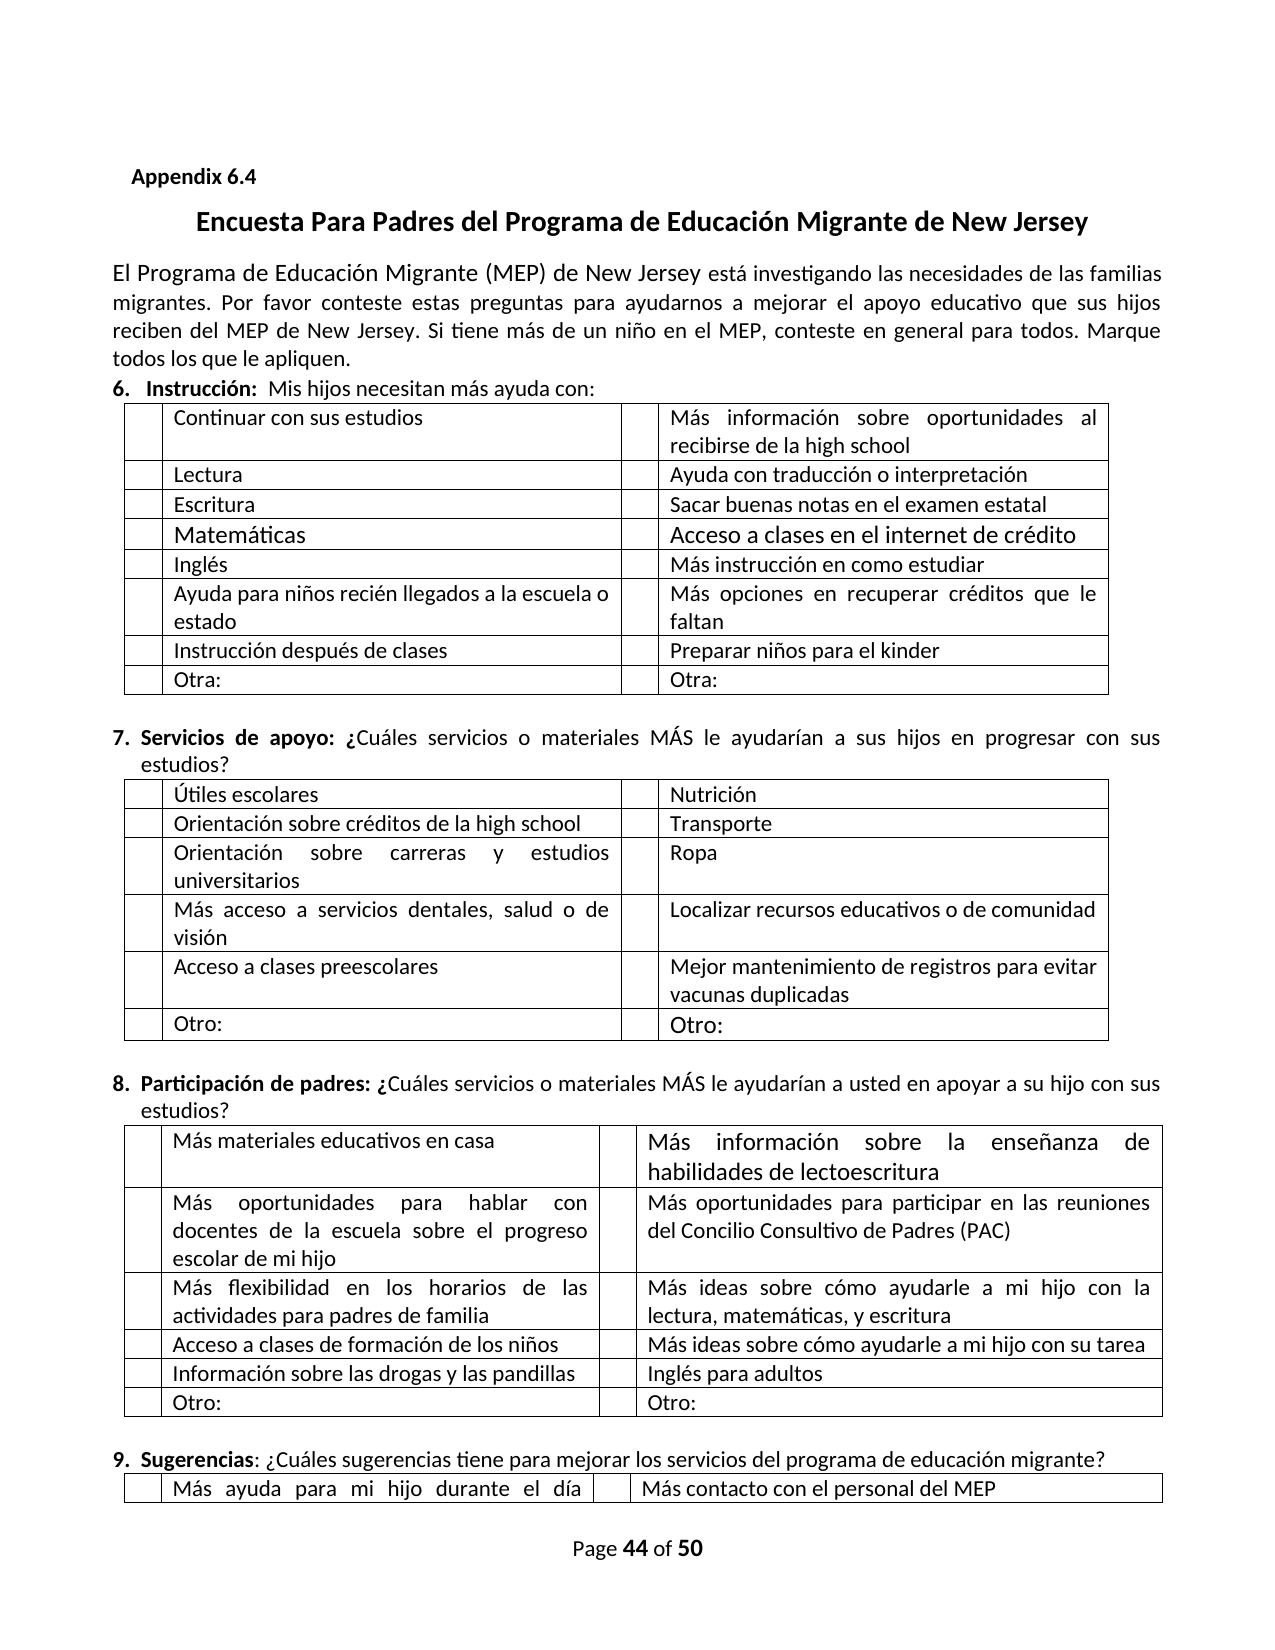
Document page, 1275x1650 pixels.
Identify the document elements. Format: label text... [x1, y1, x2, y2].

table_header Nutrición [659, 780, 1108, 808]
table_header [631, 1474, 1162, 1502]
table_header Más información sobre oportunidades al recibirse de la high school [659, 404, 1108, 459]
table_cell Sacar buenas notas en el examen estatal [659, 490, 1108, 518]
table_cell [125, 1388, 161, 1416]
table_cell Acceso a clases en el internet de crédito [659, 519, 1108, 549]
table_cell [125, 952, 162, 1008]
table_cell Más ideas sobre cómo ayudarle a mi hijo con su tarea [637, 1330, 1162, 1358]
table_cell Inglés [163, 550, 621, 578]
table_cell Mejor mantenimiento de registros para evitar vacunas duplicadas [659, 952, 1108, 1008]
table_header Continuar con sus estudios [163, 404, 621, 459]
table_header [600, 1126, 636, 1187]
text Encuesta Para Padres del Programa de Educación Migrante de New Jersey [122, 203, 1162, 239]
table_cell [125, 490, 162, 518]
table_cell Preparar niños para el kinder [659, 636, 1108, 664]
table_cell Localizar recursos educativos o de comunidad [659, 895, 1108, 951]
table_cell [622, 579, 658, 635]
table_cell [622, 550, 658, 578]
table_cell [125, 1188, 161, 1272]
table_cell [125, 809, 162, 837]
text El Programa de Educación Migrante (MEP) de New Jersey está investigando las necesidades de las familias migrantes. Por favor conteste estas preguntas para ayudarnos a mejorar el apoyo educativo que sus hijos reciben del MEP de New Jersey. Si tiene más de un niño en el MEP, conteste en general para todos. Marque todos los que le apliquen. [112, 257, 1162, 372]
table_header Más información sobre la enseñanza de habilidades de lectoescritura [637, 1126, 1162, 1187]
list Servicios de apoyo: ¿Cuáles servicios o materiales MÁS le ayudarían a sus hijos en progresar con sus estudios? [112, 723, 1162, 779]
table_cell [125, 550, 162, 578]
table_cell Más acceso a servicios dentales, salud o de visión [163, 895, 621, 951]
table_cell [125, 838, 162, 894]
table_cell Más ideas sobre cómo ayudarle a mi hijo con la lectura, matemáticas, y escritura [637, 1273, 1162, 1329]
table_cell Más oportunidades para participar en las reuniones del Concilio Consultivo de Padres (PAC) [637, 1188, 1162, 1272]
table_header Útiles escolares [163, 780, 621, 808]
table_cell [125, 1273, 161, 1329]
table_cell Otro: [163, 1009, 621, 1039]
table_cell [125, 461, 162, 489]
table_cell [622, 490, 658, 518]
table_cell Matemáticas [163, 519, 621, 549]
table_header [622, 780, 658, 808]
table_cell Información sobre las drogas y las pandillas [162, 1359, 599, 1387]
table_cell [622, 1009, 658, 1039]
table_cell Ayuda con traducción o interpretación [659, 461, 1108, 489]
table_cell [622, 952, 658, 1008]
table_cell [622, 636, 658, 664]
table_cell [125, 1359, 161, 1387]
table_cell [600, 1188, 636, 1272]
table_cell Ayuda para niños recién llegados a la escuela o estado [163, 579, 621, 635]
table_cell [600, 1359, 636, 1387]
table_cell Otro: [637, 1388, 1162, 1416]
table_cell [125, 519, 162, 549]
table_cell Orientación sobre créditos de la high school [163, 809, 621, 837]
table_cell Otra: [163, 666, 621, 693]
list Participación de padres: ¿Cuáles servicios o materiales MÁS le ayudarían a usted en apoyar a su hijo con sus estudios? [112, 1069, 1162, 1125]
table_cell [622, 461, 658, 489]
table_cell Orientación sobre carreras y estudios universitarios [163, 838, 621, 894]
table_cell [125, 895, 162, 951]
table_header [125, 1126, 161, 1187]
table_cell [600, 1330, 636, 1358]
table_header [162, 1474, 593, 1502]
table_header [125, 404, 162, 459]
table_cell [125, 636, 162, 664]
table_cell Inglés para adultos [637, 1359, 1162, 1387]
table_cell [622, 838, 658, 894]
table_cell Transporte [659, 809, 1108, 837]
table_cell Más oportunidades para hablar con docentes de la escuela sobre el progreso escolar de mi hijo [162, 1188, 599, 1272]
table_header [125, 1474, 161, 1502]
table_cell Más instrucción en como estudiar [659, 550, 1108, 578]
table_cell Otro: [659, 1009, 1108, 1039]
text Appendix 6.4 [131, 162, 1162, 191]
list Sugerencias: ¿Cuáles sugerencias tiene para mejorar los servicios del programa de educación migrante? [112, 1445, 1162, 1473]
table_cell [125, 666, 162, 693]
table_cell Más opciones en recuperar créditos que le faltan [659, 579, 1108, 635]
list Instrucción: Mis hijos necesitan más ayuda con: [112, 374, 1162, 402]
table_cell [600, 1388, 636, 1416]
table_cell [622, 666, 658, 693]
table_cell [125, 1009, 162, 1039]
table_cell [622, 895, 658, 951]
table_cell [622, 809, 658, 837]
table_cell Acceso a clases preescolares [163, 952, 621, 1008]
table_cell Otra: [659, 666, 1108, 693]
table_cell [600, 1273, 636, 1329]
table_cell [125, 1330, 161, 1358]
table_cell Ropa [659, 838, 1108, 894]
table_header [622, 404, 658, 459]
table_cell Más flexibilidad en los horarios de las actividades para padres de familia [162, 1273, 599, 1329]
table_header [594, 1474, 630, 1502]
table_cell Otro: [162, 1388, 599, 1416]
table_header Más materiales educativos en casa [162, 1126, 599, 1187]
table_cell Acceso a clases de formación de los niños [162, 1330, 599, 1358]
table_header [125, 780, 162, 808]
table_cell Instrucción después de clases [163, 636, 621, 664]
table_cell Escritura [163, 490, 621, 518]
table_cell Lectura [163, 461, 621, 489]
table_cell [125, 579, 162, 635]
table_cell [622, 519, 658, 549]
